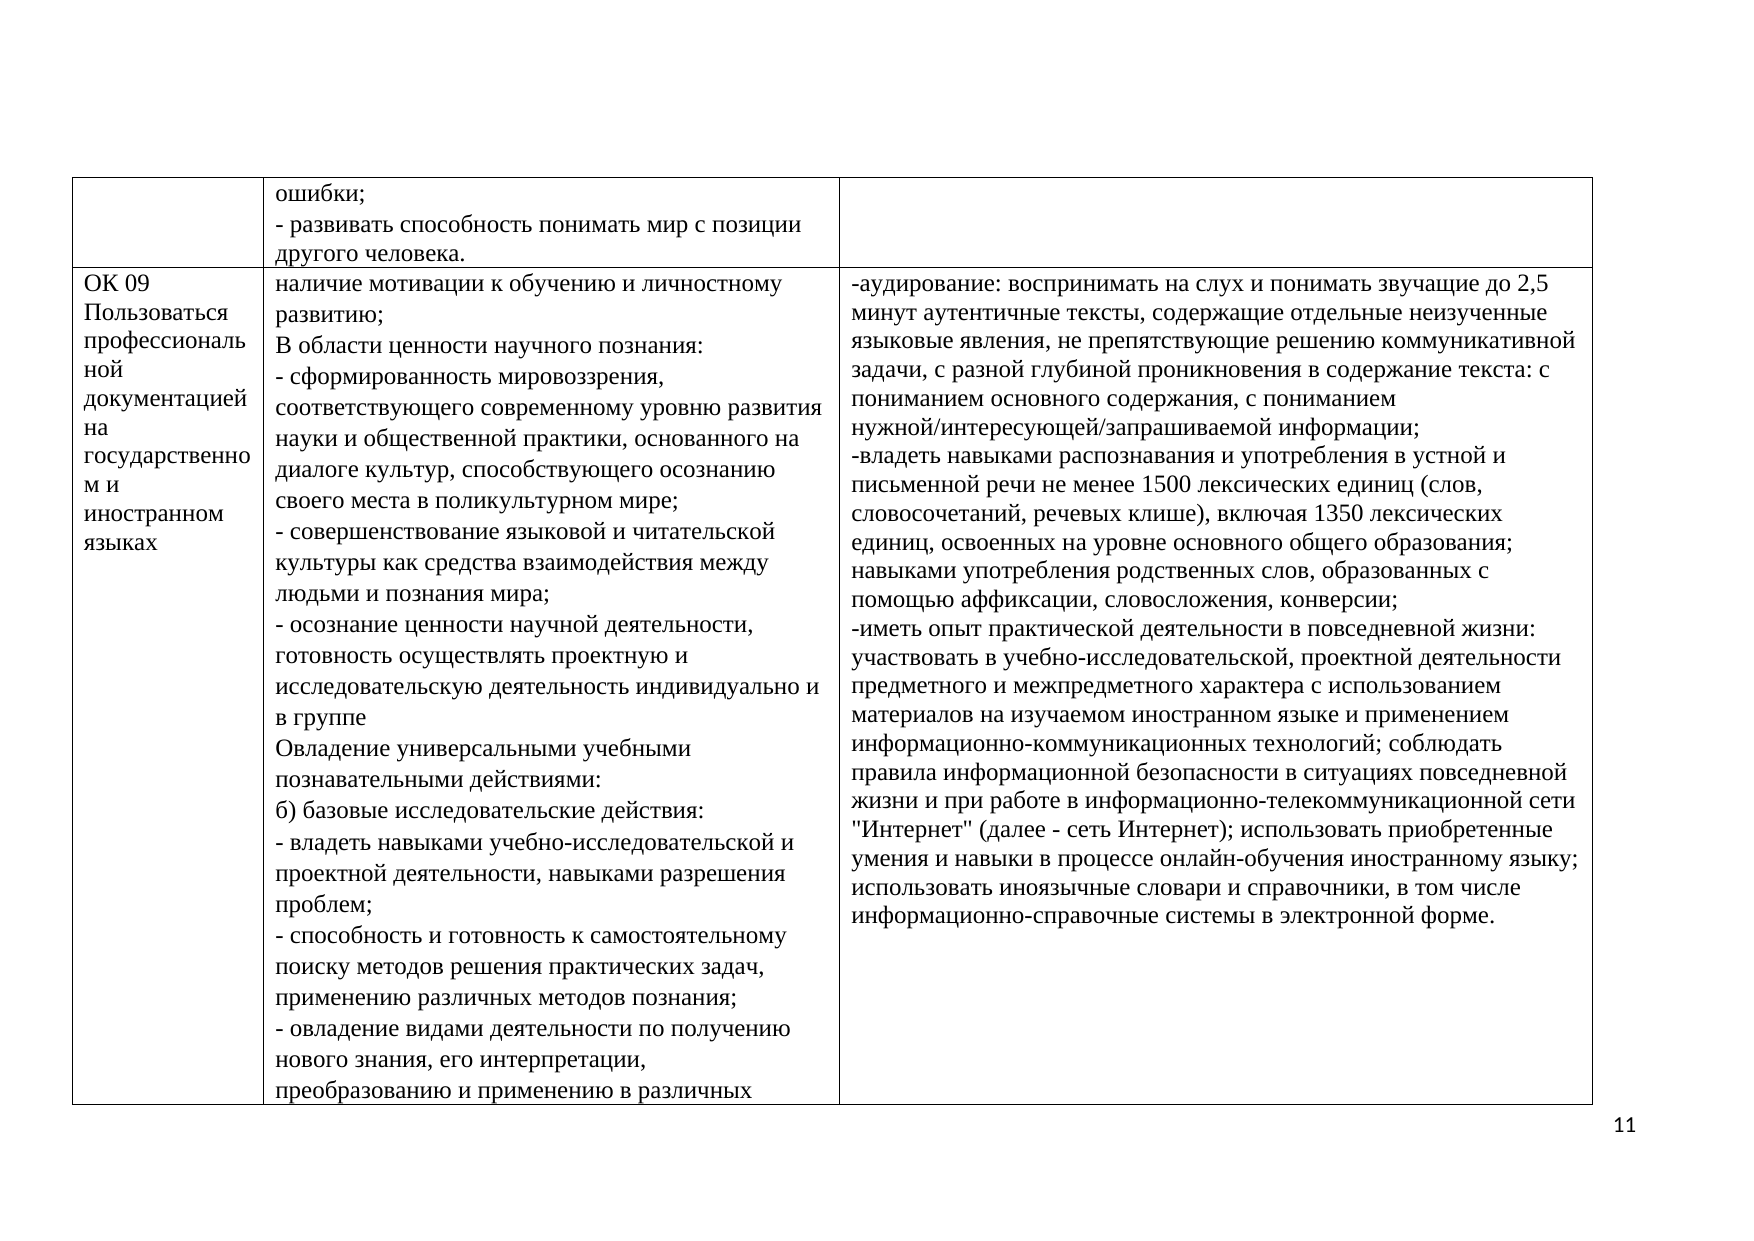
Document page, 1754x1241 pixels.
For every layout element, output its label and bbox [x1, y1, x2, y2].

table_cell [840, 178, 1592, 267]
table_cell [73, 268, 263, 1104]
table_cell [73, 178, 263, 267]
table_cell [840, 268, 1592, 1104]
table_cell [264, 268, 839, 1104]
table_cell [264, 178, 839, 267]
